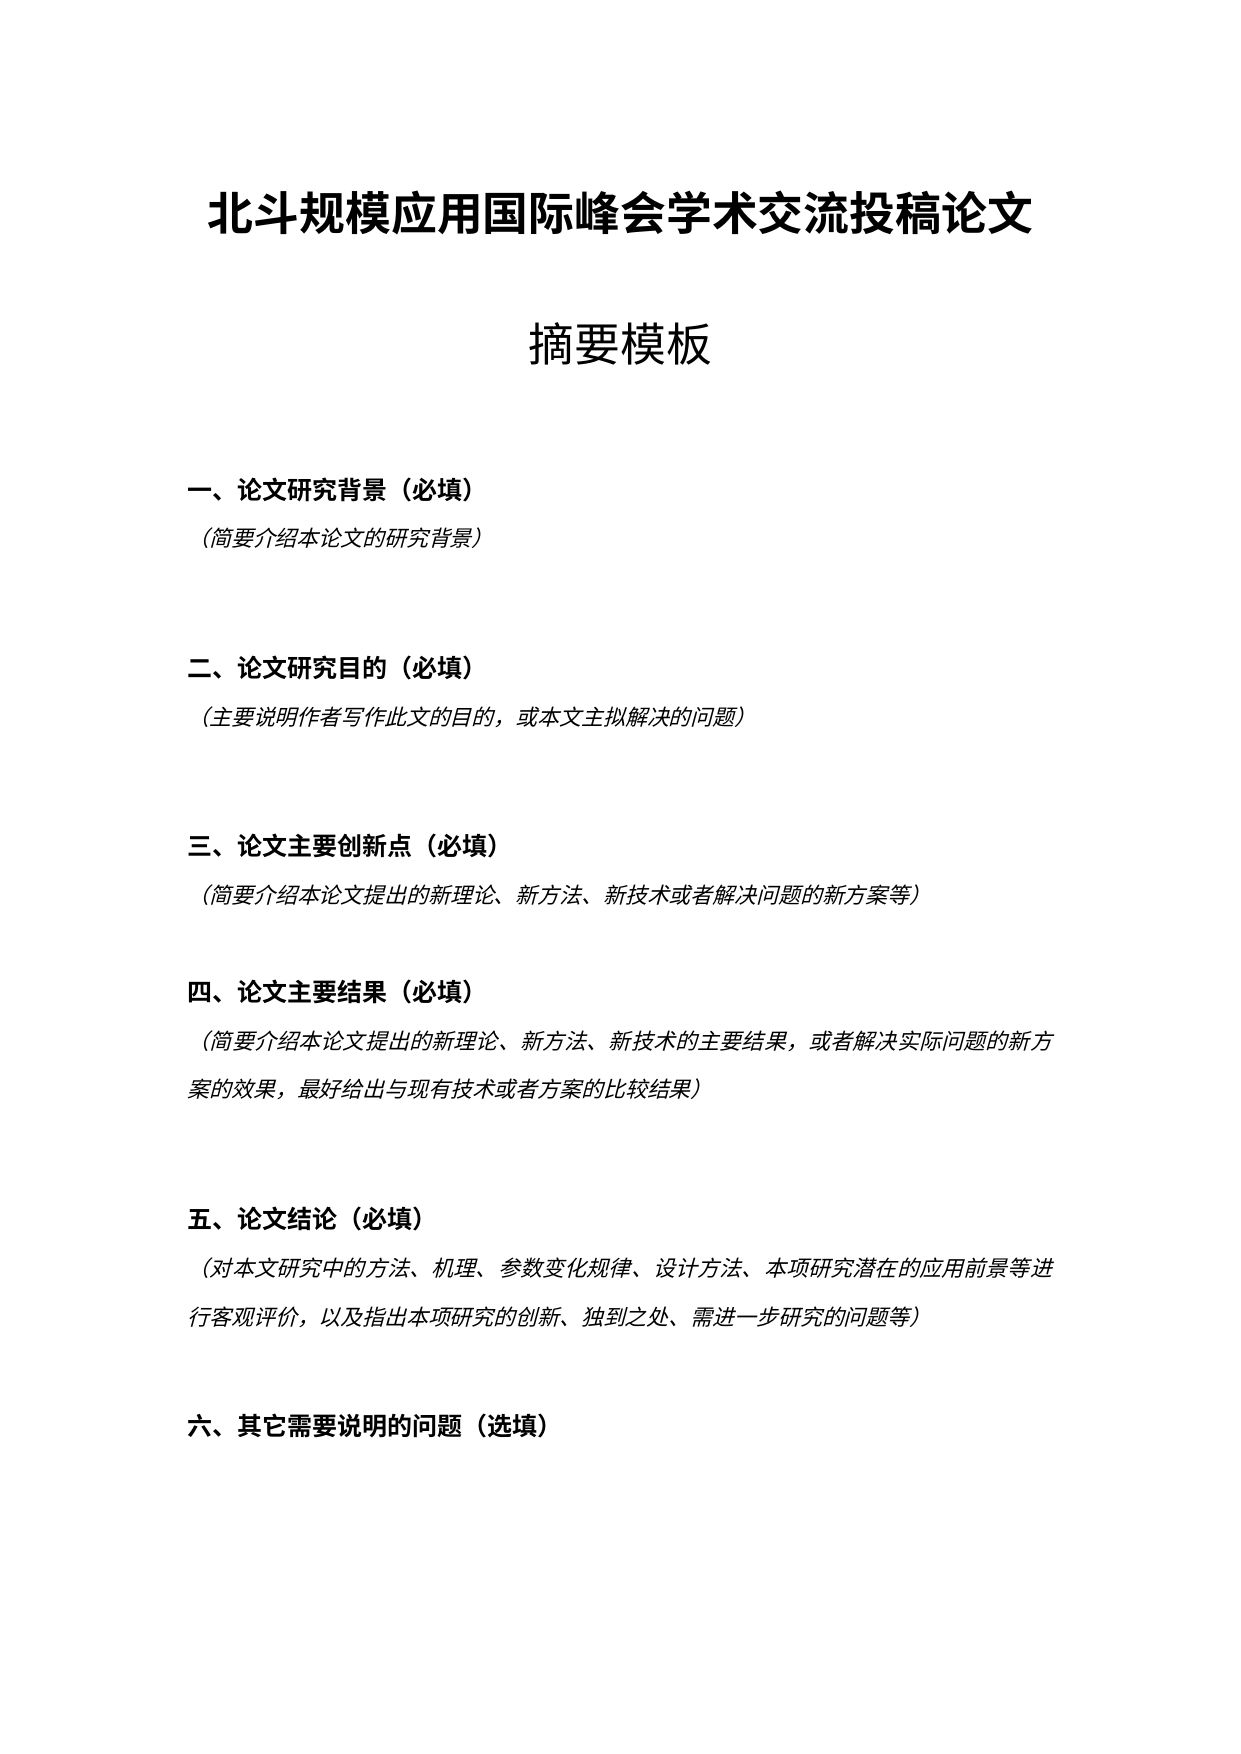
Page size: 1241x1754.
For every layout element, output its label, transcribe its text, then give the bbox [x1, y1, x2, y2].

text 摘要模板 [187, 293, 1053, 390]
list 论文结论（必填） [187, 1185, 1053, 1250]
text 北斗规模应用国际峰会学术交流投稿论文 [187, 162, 1053, 259]
text 六、其它需要说明的问题（选填） [187, 1392, 1053, 1457]
text （主要说明作者写作此文的目的，或本文主拟解决的问题） [187, 699, 1053, 732]
list 二、论文研究目的（必填） [187, 634, 1053, 699]
text （对本文研究中的方法、机理、参数变化规律、设计方法、本项研究潜在的应用前景等进行客观评价，以及指出本项研究的创新、独到之处、需进一步研究的问题等） [187, 1250, 1053, 1332]
list 四、论文主要结果（必填） [187, 958, 1053, 1023]
text （简要介绍本论文的研究背景） [187, 521, 1053, 553]
text （简要介绍本论文提出的新理论、新方法、新技术的主要结果，或者解决实际问题的新方案的效果，最好给出与现有技术或者方案的比较结果） [187, 1023, 1053, 1104]
text （简要介绍本论文提出的新理论、新方法、新技术或者解决问题的新方案等） [187, 877, 1053, 910]
list 论文研究背景（必填） [187, 456, 1053, 521]
list 三、论文主要创新点（必填） [187, 812, 1053, 877]
